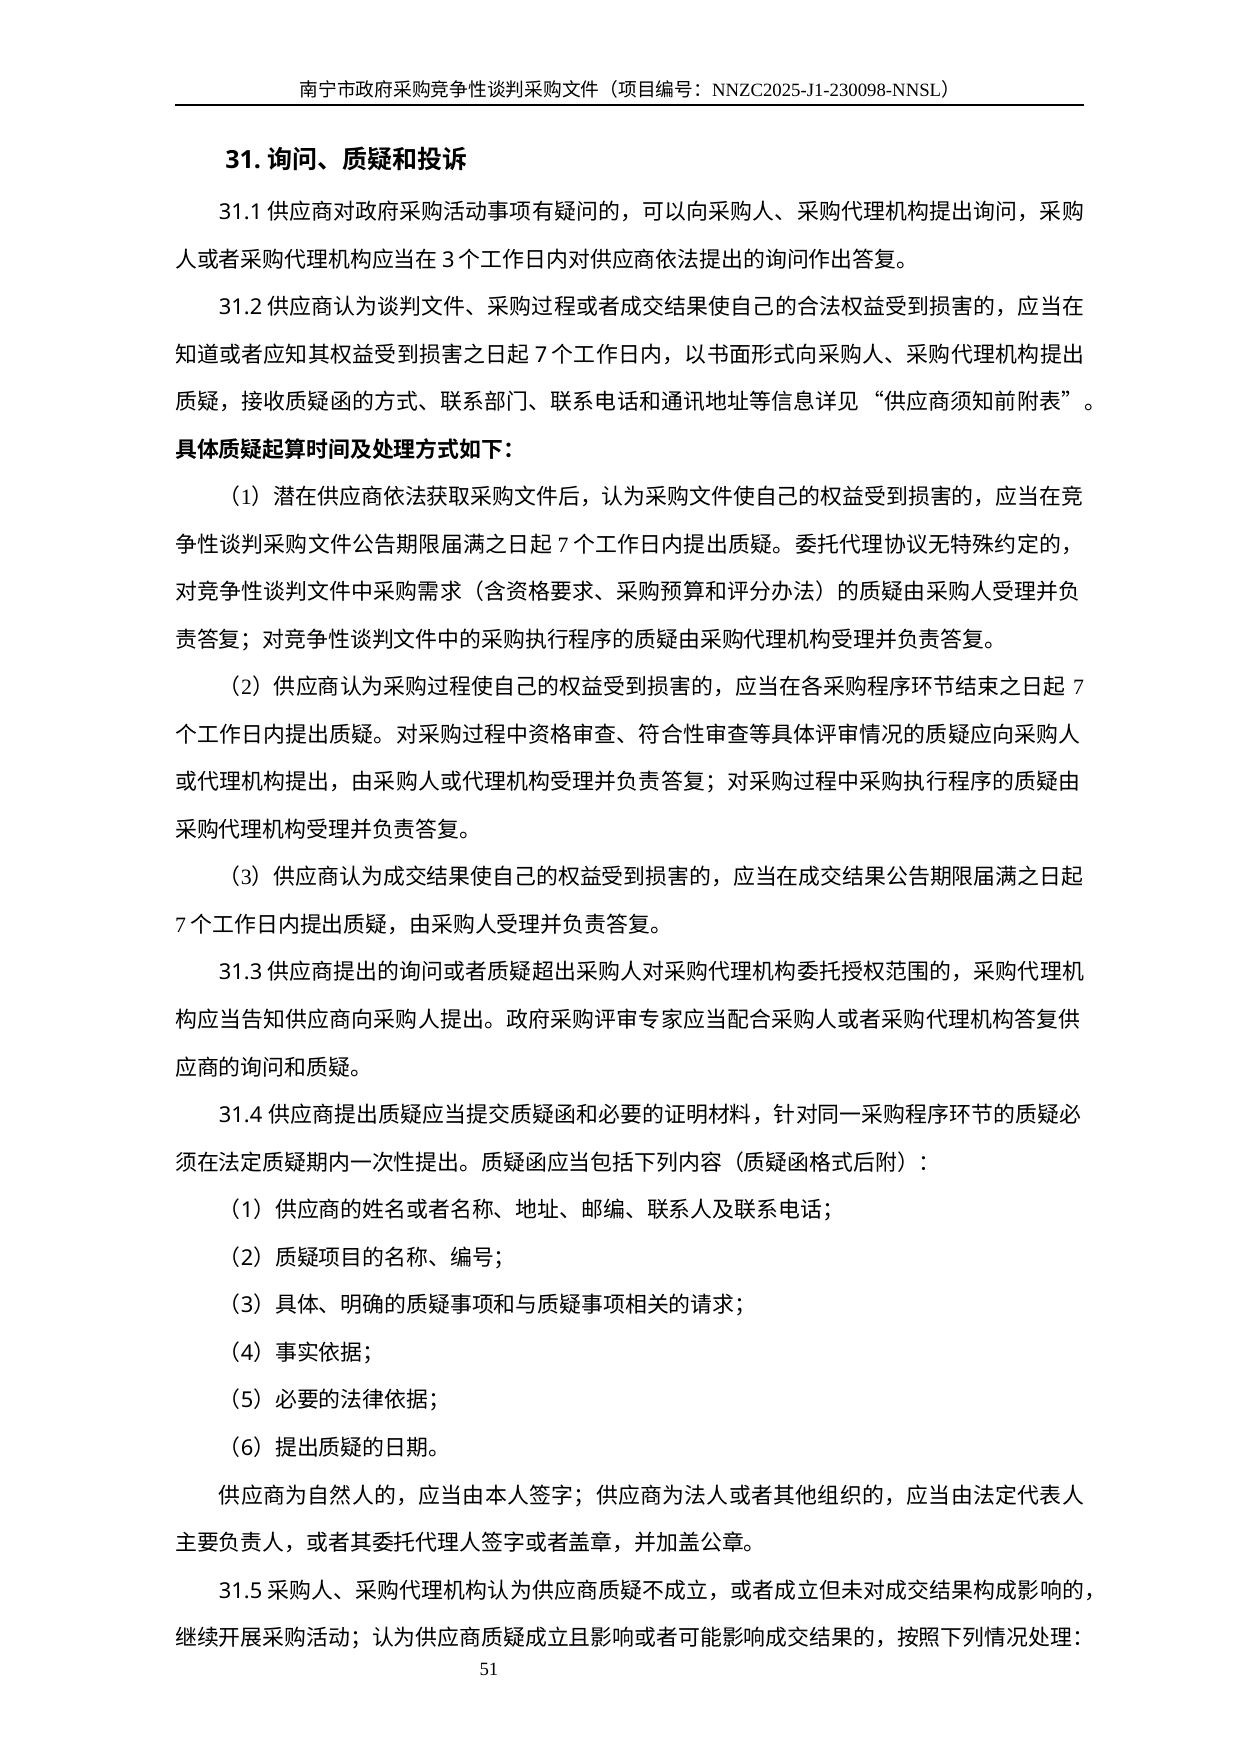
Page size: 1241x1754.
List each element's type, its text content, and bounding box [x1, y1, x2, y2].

text （1）供应商的姓名或者名称、地址、邮编、联系人及联系电话； [175, 1192, 1084, 1224]
text 供应商为自然人的，应当由本人签字；供应商为法人或者其他组织的，应当由法定代表人、主要负责人，或者其委托代理人签字或者盖章，并加盖公章。 [175, 1478, 1084, 1557]
text （1）潜在供应商依法获取采购文件后，认为采购文件使自己的权益受到损害的，应当在竞争性谈判采购文件公告期限届满之日起7个工作日内提出质疑。委托代理协议无特殊约定的，对竞争性谈判文件中采购需求（含资格要求、采购预算和评分办法）的质疑由采购人受理并负责答复；对竞争性谈判文件中的采购执行程序的质疑由采购代理机构受理并负责答复。 [175, 479, 1084, 653]
text 31. 询问、质疑和投诉 [175, 139, 1084, 176]
text （5）必要的法律依据； [175, 1382, 1084, 1414]
text （3）具体、明确的质疑事项和与质疑事项相关的请求； [175, 1287, 1084, 1319]
text （2）质疑项目的名称、编号； [175, 1240, 1084, 1271]
text （2）供应商认为采购过程使自己的权益受到损害的，应当在各采购程序环节结束之日起7个工作日内提出质疑。对采购过程中资格审查、符合性审查等具体评审情况的质疑应向采购人或代理机构提出，由采购人或代理机构受理并负责答复；对采购过程中采购执行程序的质疑由采购代理机构受理并负责答复。 [175, 669, 1084, 843]
text 31.5采购人、采购代理机构认为供应商质疑不成立，或者成立但未对成交结果构成影响的，继续开展采购活动；认为供应商质疑成立且影响或者可能影响成交结果的，按照下列情况处理： [175, 1573, 1084, 1652]
text 31.1供应商对政府采购活动事项有疑问的，可以向采购人、采购代理机构提出询问，采购人或者采购代理机构应当在3个工作日内对供应商依法提出的询问作出答复。 [175, 194, 1084, 273]
text （3）供应商认为成交结果使自己的权益受到损害的，应当在成交结果公告期限届满之日起7个工作日内提出质疑，由采购人受理并负责答复。 [175, 859, 1084, 938]
text 31.2供应商认为谈判文件、采购过程或者成交结果使自己的合法权益受到损害的，应当在知道或者应知其权益受到损害之日起7个工作日内，以书面形式向采购人、采购代理机构提出质疑，接收质疑函的方式、联系部门、联系电话和通讯地址等信息详见“供应商须知前附表”。具体质疑起算时间及处理方式如下： [175, 289, 1084, 463]
text 31.4 供应商提出质疑应当提交质疑函和必要的证明材料，针对同一采购程序环节的质疑必须在法定质疑期内一次性提出。质疑函应当包括下列内容（质疑函格式后附）： [175, 1097, 1084, 1176]
text 31.3供应商提出的询问或者质疑超出采购人对采购代理机构委托授权范围的，采购代理机构应当告知供应商向采购人提出。政府采购评审专家应当配合采购人或者采购代理机构答复供应商的询问和质疑。 [175, 954, 1084, 1081]
text （4）事实依据； [175, 1335, 1084, 1367]
text （6）提出质疑的日期。 [175, 1430, 1084, 1462]
